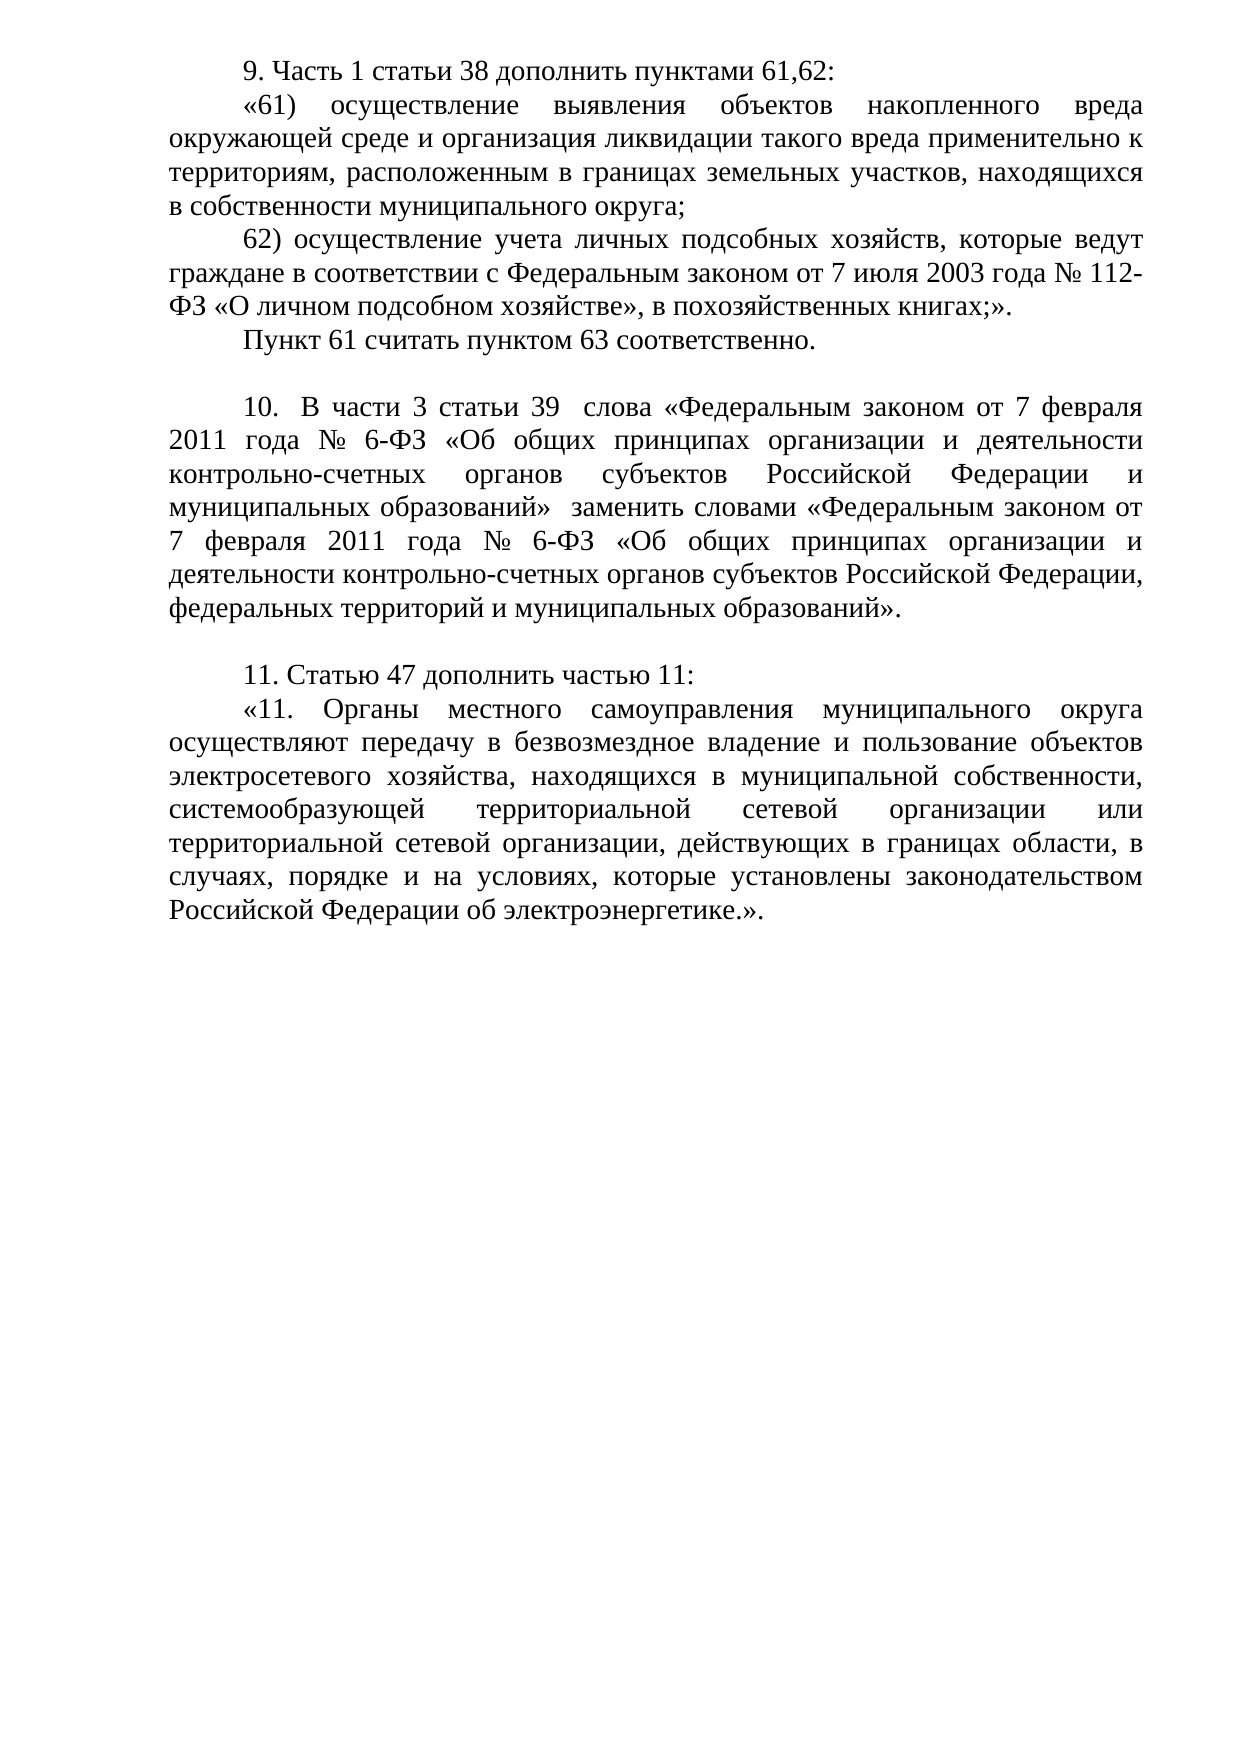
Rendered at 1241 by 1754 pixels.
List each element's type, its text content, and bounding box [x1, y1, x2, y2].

text «11. Органы местного самоуправления муниципального округа осуществляют передачу в безвозмездное владение и пользование объектов электросетевого хозяйства, находящихся в муниципальной собственности, системообразующей территориальной сетевой организации или территориальной сетевой организации, действующих в границах области, в случаях, порядке и на условиях, которые установлены законодательством Российской Федерации об электроэнергетике.». [169, 691, 1144, 926]
text 9. Часть 1 статьи 38 дополнить пунктами 61,62: [169, 53, 1144, 87]
text 10. В части 3 статьи 39 слова «Федеральным законом от 7 февраля 2011 года № 6-ФЗ «Об общих принципах организации и деятельности контрольно-счетных органов субъектов Российской Федерации и муниципальных образований» заменить словами «Федеральным законом от 7 февраля 2011 года № 6-ФЗ «Об общих принципах организации и деятельности контрольно-счетных органов субъектов Российской Федерации, федеральных территорий и муниципальных образований». [169, 389, 1144, 624]
text 11. Статью 47 дополнить частью 11: [169, 657, 1144, 691]
text Пункт 61 считать пунктом 63 соответственно. [169, 322, 1144, 355]
text «61) осуществление выявления объектов накопленного вреда окружающей среде и организация ликвидации такого вреда применительно к территориям, расположенным в границах земельных участков, находящихся в собственности муниципального округа; [169, 87, 1144, 221]
text 62) осуществление учета личных подсобных хозяйств, которые ведут граждане в соответствии с Федеральным законом от 7 июля 2003 года № 112-ФЗ «О личном подсобном хозяйстве», в похозяйственных книгах;». [169, 221, 1144, 322]
